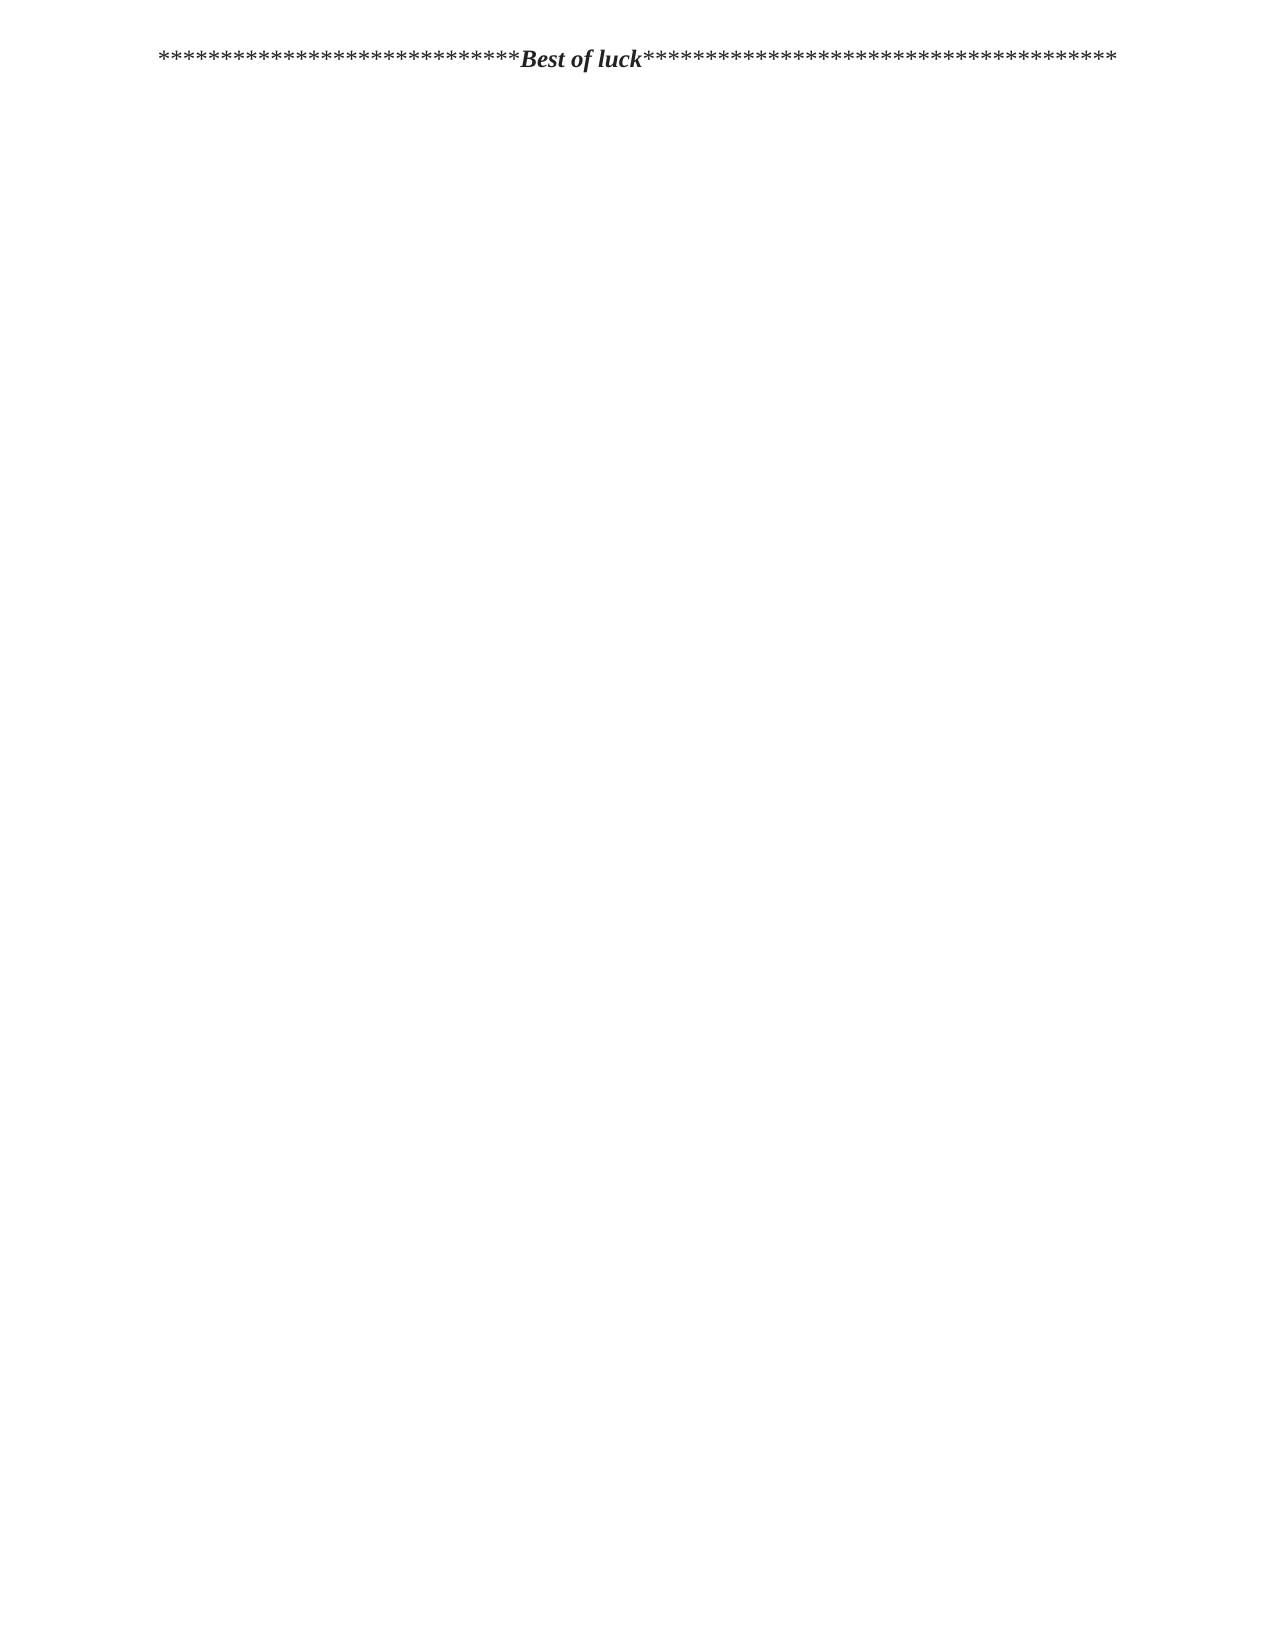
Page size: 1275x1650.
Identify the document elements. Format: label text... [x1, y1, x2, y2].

text *****************************Best of luck************************************** [150, 44, 1125, 73]
